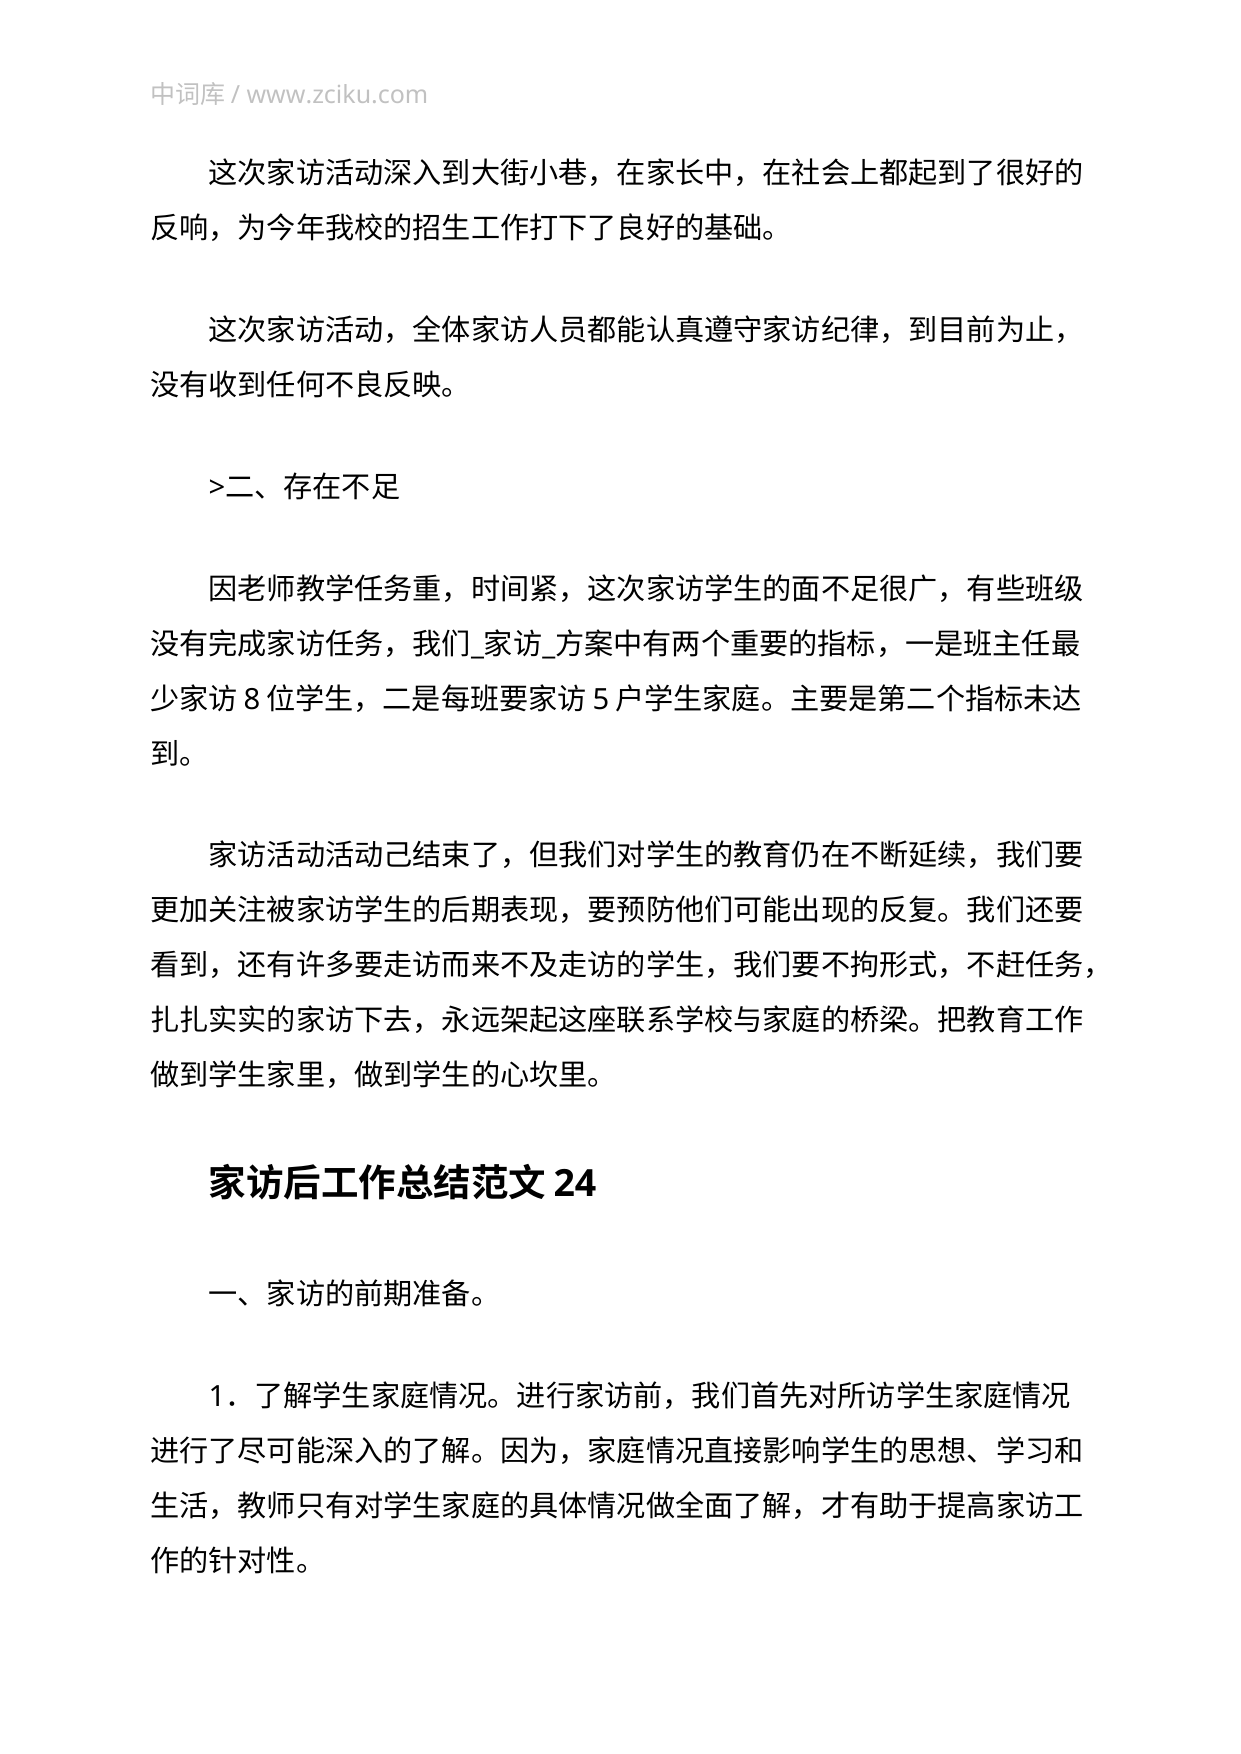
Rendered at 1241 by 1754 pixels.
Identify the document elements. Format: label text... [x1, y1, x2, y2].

text 家访后工作总结范文24 [150, 1153, 1090, 1208]
text 这次家访活动，全体家访人员都能认真遵守家访纪律，到目前为止，没有收到任何不良反映。 [150, 307, 1090, 404]
text 家访活动活动己结束了，但我们对学生的教育仍在不断延续，我们要更加关注被家访学生的后期表现，要预防他们可能出现的反复。我们还要看到，还有许多要走访而来不及走访的学生，我们要不拘形式，不赶任务，扎扎实实的家访下去，永远架起这座联系学校与家庭的桥梁。把教育工作做到学生家里，做到学生的心坎里。 [150, 832, 1090, 1094]
text 一、家访的前期准备。 [150, 1271, 1090, 1313]
text 1．了解学生家庭情况。进行家访前，我们首先对所访学生家庭情况进行了尽可能深入的了解。因为，家庭情况直接影响学生的思想、学习和生活，教师只有对学生家庭的具体情况做全面了解，才有助于提高家访工作的针对性。 [150, 1373, 1090, 1580]
text 因老师教学任务重，时间紧，这次家访学生的面不足很广，有些班级没有完成家访任务，我们_家访_方案中有两个重要的指标，一是班主任最少家访8位学生，二是每班要家访5户学生家庭。主要是第二个指标未达到。 [150, 565, 1090, 772]
text 这次家访活动深入到大街小巷，在家长中，在社会上都起到了很好的反响，为今年我校的招生工作打下了良好的基础。 [150, 150, 1090, 247]
text >二、存在不足 [150, 463, 1090, 506]
